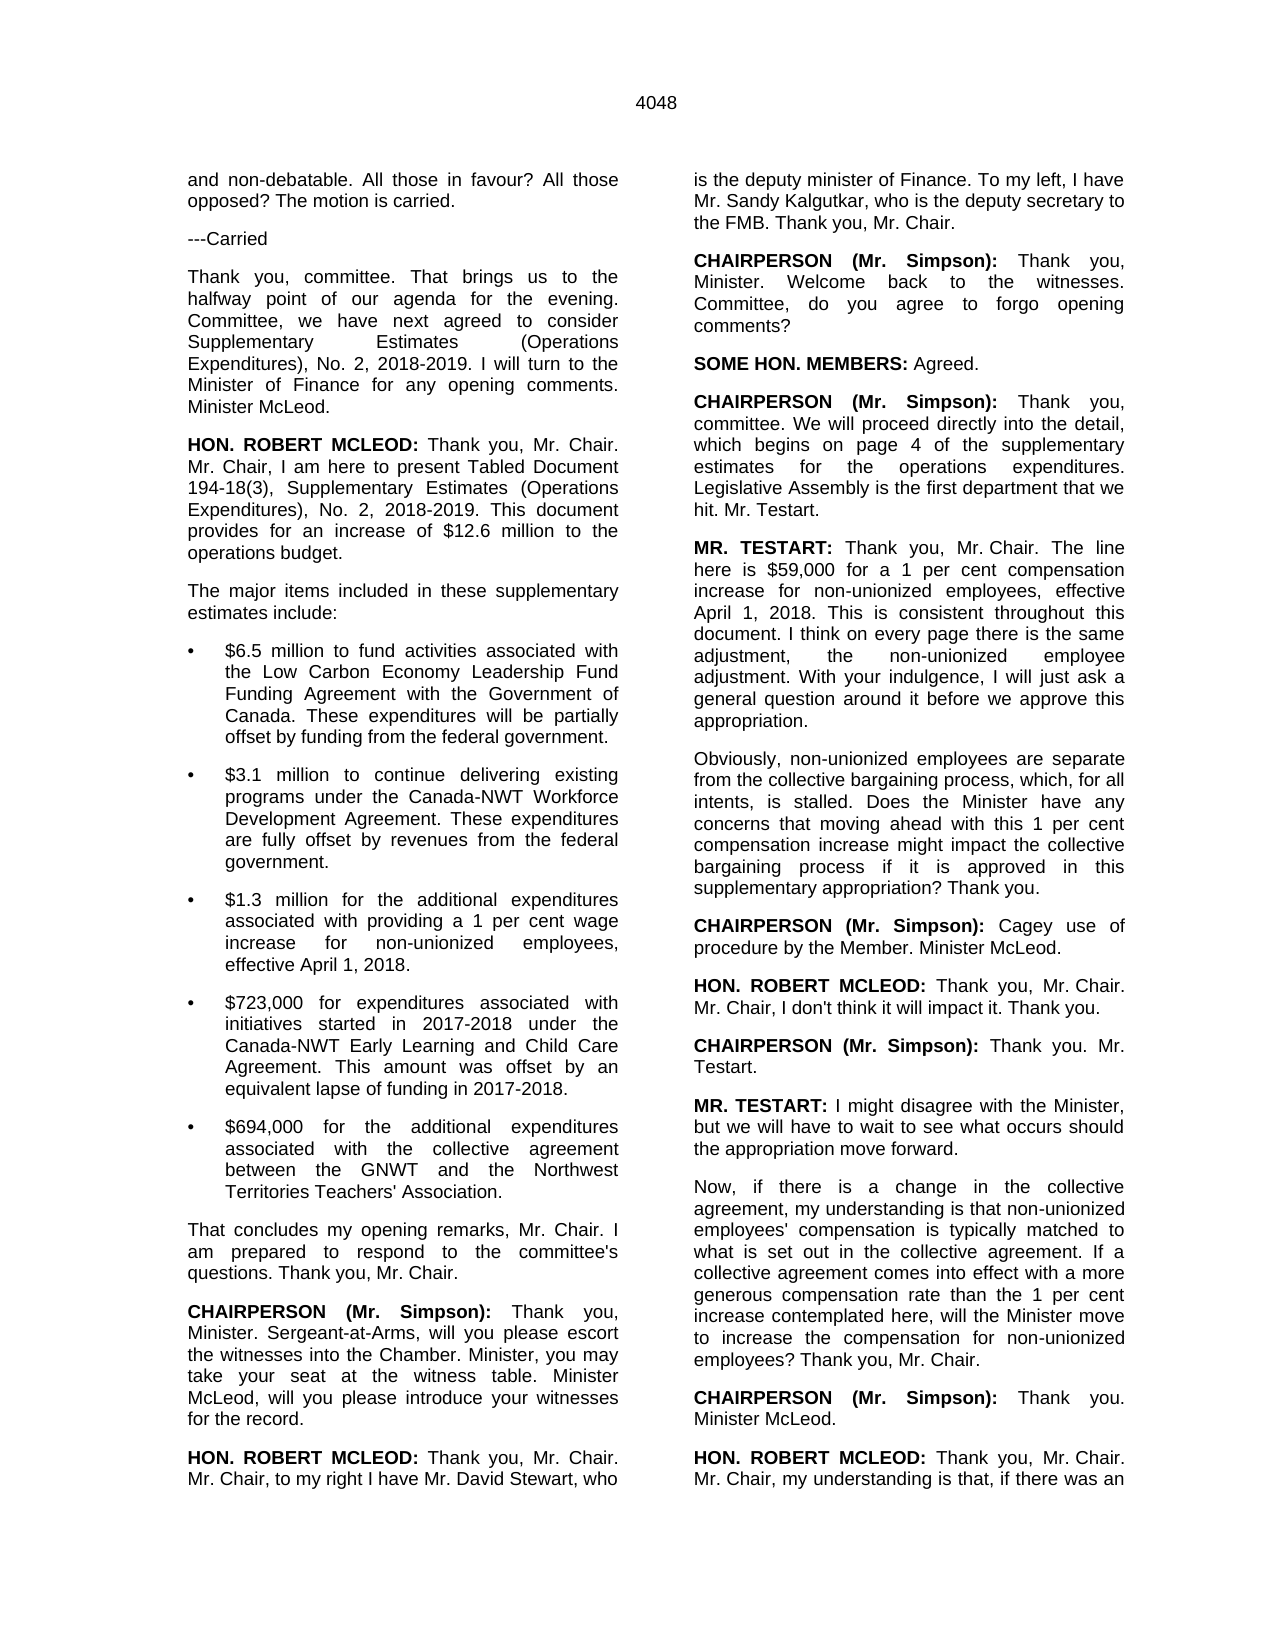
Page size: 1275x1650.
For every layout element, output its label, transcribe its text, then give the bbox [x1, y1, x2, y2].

text ---Carried [187, 228, 619, 250]
list $723,000 for expenditures associated with initiatives started in 2017-2018 under the Canada-NWT Early Learning and Child Care Agreement. This amount was offset by an equivalent lapse of funding in 2017-2018. [187, 992, 619, 1099]
text CHAIRPERSON (Mr. Simpson): Thank you, committee. We will proceed directly into the detail, which begins on page 4 of the supplementary estimates for the operations expenditures. Legislative Assembly is the first department that we hit. Mr. Testart. [694, 391, 1125, 520]
text The major items included in these supplementary estimates include: [187, 580, 619, 623]
list $1.3 million for the additional expenditures associated with providing a 1 per cent wage increase for non-unionized employees, effective April 1, 2018. [187, 889, 619, 975]
list $3.1 million to continue delivering existing programs under the Canada-NWT Workforce Development Agreement. These expenditures are fully offset by revenues from the federal government. [187, 764, 619, 872]
text CHAIRPERSON (Mr. Simpson): Thank you, Minister. Sergeant-at-Arms, will you please escort the witnesses into the Chamber. Minister, you may take your seat at the witness table. Minister McLeod, will you please introduce your witnesses for the record. [187, 1300, 619, 1430]
text CHAIRPERSON (Mr. Simpson): Thank you. Minister McLeod. [694, 1387, 1125, 1430]
text HON. ROBERT MCLEOD: Thank you, Mr. Chair. Mr. Chair, to my right I have Mr. David Stewart, who is the deputy minister of Finance. To my left, I have Mr. Sandy Kalgutkar, who is the deputy secretary to the FMB. Thank you, Mr. Chair. [187, 1446, 619, 1489]
text MR. TESTART: I might disagree with the Minister, but we will have to wait to see what occurs should the appropriation move forward. [694, 1094, 1125, 1159]
list $6.5 million to fund activities associated with the Low Carbon Economy Leadership Fund Funding Agreement with the Government of Canada. These expenditures will be partially offset by funding from the federal government. [187, 640, 619, 748]
text CHAIRPERSON (Mr. Simpson): Cagey use of procedure by the Member. Minister McLeod. [694, 915, 1125, 958]
text CHAIRPERSON (Mr. Simpson): Thank you, Minister. Welcome back to the witnesses. Committee, do you agree to forgo opening comments? [694, 250, 1125, 336]
text Obviously, non-unionized employees are separate from the collective bargaining process, which, for all intents, is stalled. Does the Minister have any concerns that moving ahead with this 1 per cent compensation increase might impact the collective bargaining process if it is approved in this supplementary appropriation? Thank you. [694, 748, 1125, 898]
list $694,000 for the additional expenditures associated with the collective agreement between the GNWT and the Northwest Territories Teachers' Association. [187, 1116, 619, 1202]
text Now, if there is a change in the collective agreement, my understanding is that non-unionized employees' compensation is typically matched to what is set out in the collective agreement. If a collective agreement comes into effect with a more generous compensation rate than the 1 per cent increase contemplated here, will the Minister move to increase the compensation for non-unionized employees? Thank you, Mr. Chair. [694, 1176, 1125, 1370]
text That concludes my opening remarks, Mr. Chair. I am prepared to respond to the committee's questions. Thank you, Mr. Chair. [187, 1219, 619, 1284]
text HON. ROBERT MCLEOD: Thank you, Mr. Chair. Mr. Chair, I don't think it will impact it. Thank you. [694, 975, 1125, 1018]
text SOME HON. MEMBERS: Agreed. [694, 353, 1125, 374]
text CHAIRPERSON (Mr. Simpson): Thank you. Mr. Testart. [694, 1035, 1125, 1078]
text MR. TESTART: Thank you, Mr. Chair. The line here is $59,000 for a 1 per cent compensation increase for non-unionized employees, effective April 1, 2018. This is consistent throughout this document. I think on every page there is the same adjustment, the non-unionized employee adjustment. With your indulgence, I will just ask a general question around it before we approve this appropriation. [694, 537, 1125, 731]
text HON. ROBERT MCLEOD: Thank you, Mr. Chair. Mr. Chair, to my right I have Mr. David Stewart, who is the deputy minister of Finance. To my left, I have Mr. Sandy Kalgutkar, who is the deputy secretary to the FMB. Thank you, Mr. Chair. [694, 168, 1125, 233]
text HON. ROBERT MCLEOD: Thank you, Mr. Chair. Mr. Chair, I am here to present Tabled Document 194-18(3), Supplementary Estimates (Operations Expenditures), No. 2, 2018-2019. This document provides for an increase of $12.6 million to the operations budget. [187, 434, 619, 563]
text Thank you, committee. That brings us to the halfway point of our agenda for the evening. Committee, we have next agreed to consider Supplementary Estimates (Operations Expenditures), No. 2, 2018-2019. I will turn to the Minister of Finance for any opening comments. Minister McLeod. [187, 266, 619, 417]
